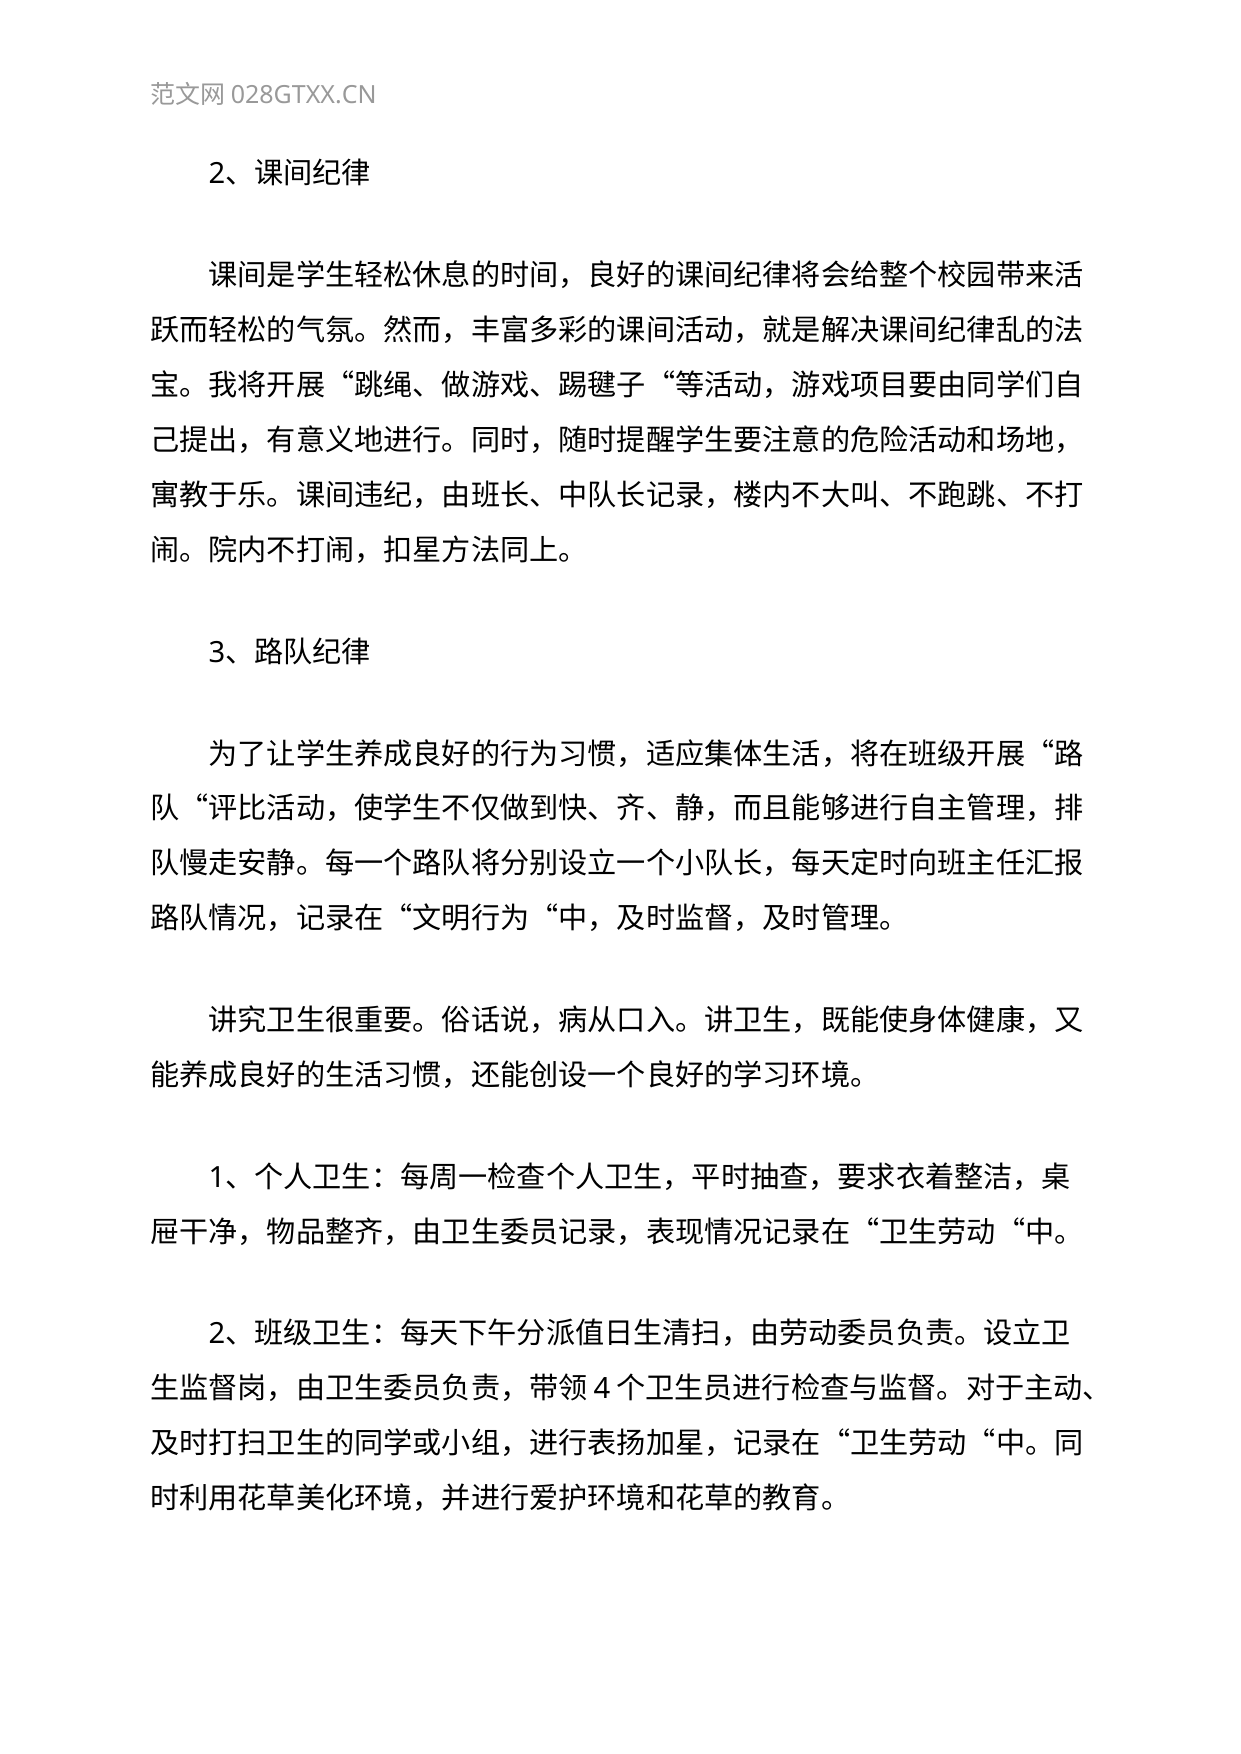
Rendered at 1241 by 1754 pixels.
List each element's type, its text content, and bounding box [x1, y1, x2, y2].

text 讲究卫生很重要。俗话说，病从口入。讲卫生，既能使身体健康，又能养成良好的生活习惯，还能创设一个良好的学习环境。 [150, 997, 1090, 1094]
text 课间是学生轻松休息的时间，良好的课间纪律将会给整个校园带来活跃而轻松的气氛。然而，丰富多彩的课间活动，就是解决课间纪律乱的法宝。我将开展“跳绳、做游戏、踢毽子“等活动，游戏项目要由同学们自己提出，有意义地进行。同时，随时提醒学生要注意的危险活动和场地，寓教于乐。课间违纪，由班长、中队长记录，楼内不大叫、不跑跳、不打闹。院内不打闹，扣星方法同上。 [150, 252, 1090, 569]
text 3、路队纪律 [150, 628, 1090, 671]
text 2、班级卫生：每天下午分派值日生清扫，由劳动委员负责。设立卫生监督岗，由卫生委员负责，带领4个卫生员进行检查与监督。对于主动、及时打扫卫生的同学或小组，进行表扬加星，记录在“卫生劳动“中。同时利用花草美化环境，并进行爱护环境和花草的教育。 [150, 1310, 1090, 1517]
text 1、个人卫生：每周一检查个人卫生，平时抽查，要求衣着整洁，桌屉干净，物品整齐，由卫生委员记录，表现情况记录在“卫生劳动“中。 [150, 1153, 1090, 1251]
text 为了让学生养成良好的行为习惯，适应集体生活，将在班级开展“路队“评比活动，使学生不仅做到快、齐、静，而且能够进行自主管理，排队慢走安静。每一个路队将分别设立一个小队长，每天定时向班主任汇报路队情况，记录在“文明行为“中，及时监督，及时管理。 [150, 730, 1090, 937]
text 2、课间纪律 [150, 150, 1090, 192]
